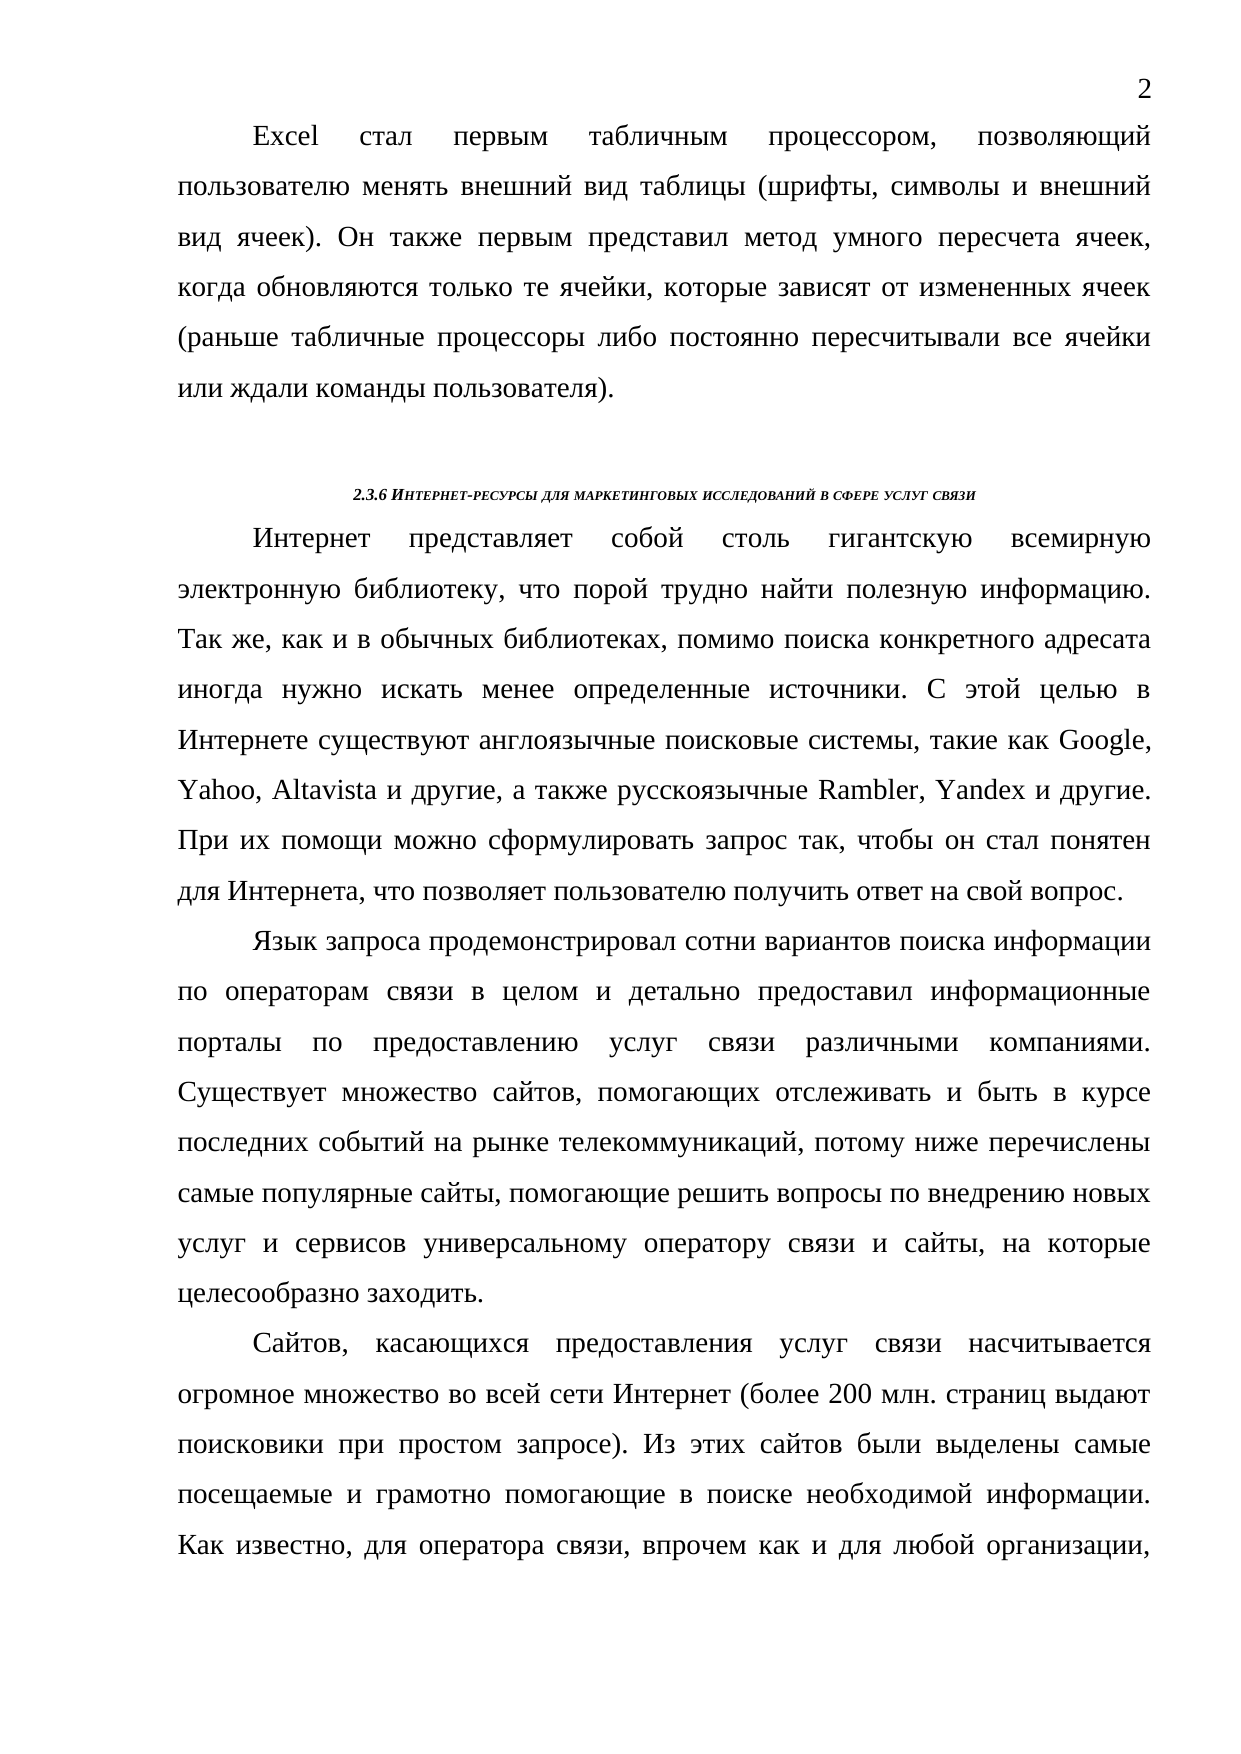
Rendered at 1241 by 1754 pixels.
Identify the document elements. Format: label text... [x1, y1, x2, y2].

subtitle 2.3.6 Интернет-ресурсы для маркетинговых исследований в сфере услуг связи [177, 470, 1152, 504]
text Интернет представляет собой столь гигантскую всемирную электронную библиотеку, что порой трудно найти полезную информацию. Так же, как и в обычных библиотеках, помимо поиска конкретного адресата иногда нужно искать менее определенные источники. С этой целью в Интернете существуют англоязычные поисковые системы, такие как Google, Yahoo, Altavista и другие, а также русскоязычные Rambler, Yandex и другие. При их помощи можно сформулировать запрос так, чтобы он стал понятен для Интернета, что позволяет пользователю получить ответ на свой вопрос. [177, 521, 1152, 906]
text Excel стал первым табличным процессором, позволяющий пользователю менять внешний вид таблицы (шрифты, символы и внешний вид ячеек). Он также первым представил метод умного пересчета ячеек, когда обновляются только те ячейки, которые зависят от измененных ячеек (раньше табличные процессоры либо постоянно пересчитывали все ячейки или ждали команды пользователя). [177, 118, 1152, 403]
text Язык запроса продемонстрировал сотни вариантов поиска информации по операторам связи в целом и детально предоставил информационные порталы по предоставлению услуг связи различными компаниями. Существует множество сайтов, помогающих отслеживать и быть в курсе последних событий на рынке телекоммуникаций, потому ниже перечислены самые популярные сайты, помогающие решить вопросы по внедрению новых услуг и сервисов универсальному оператору связи и сайты, на которые целесообразно заходить. [177, 923, 1152, 1309]
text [177, 1326, 1152, 1560]
